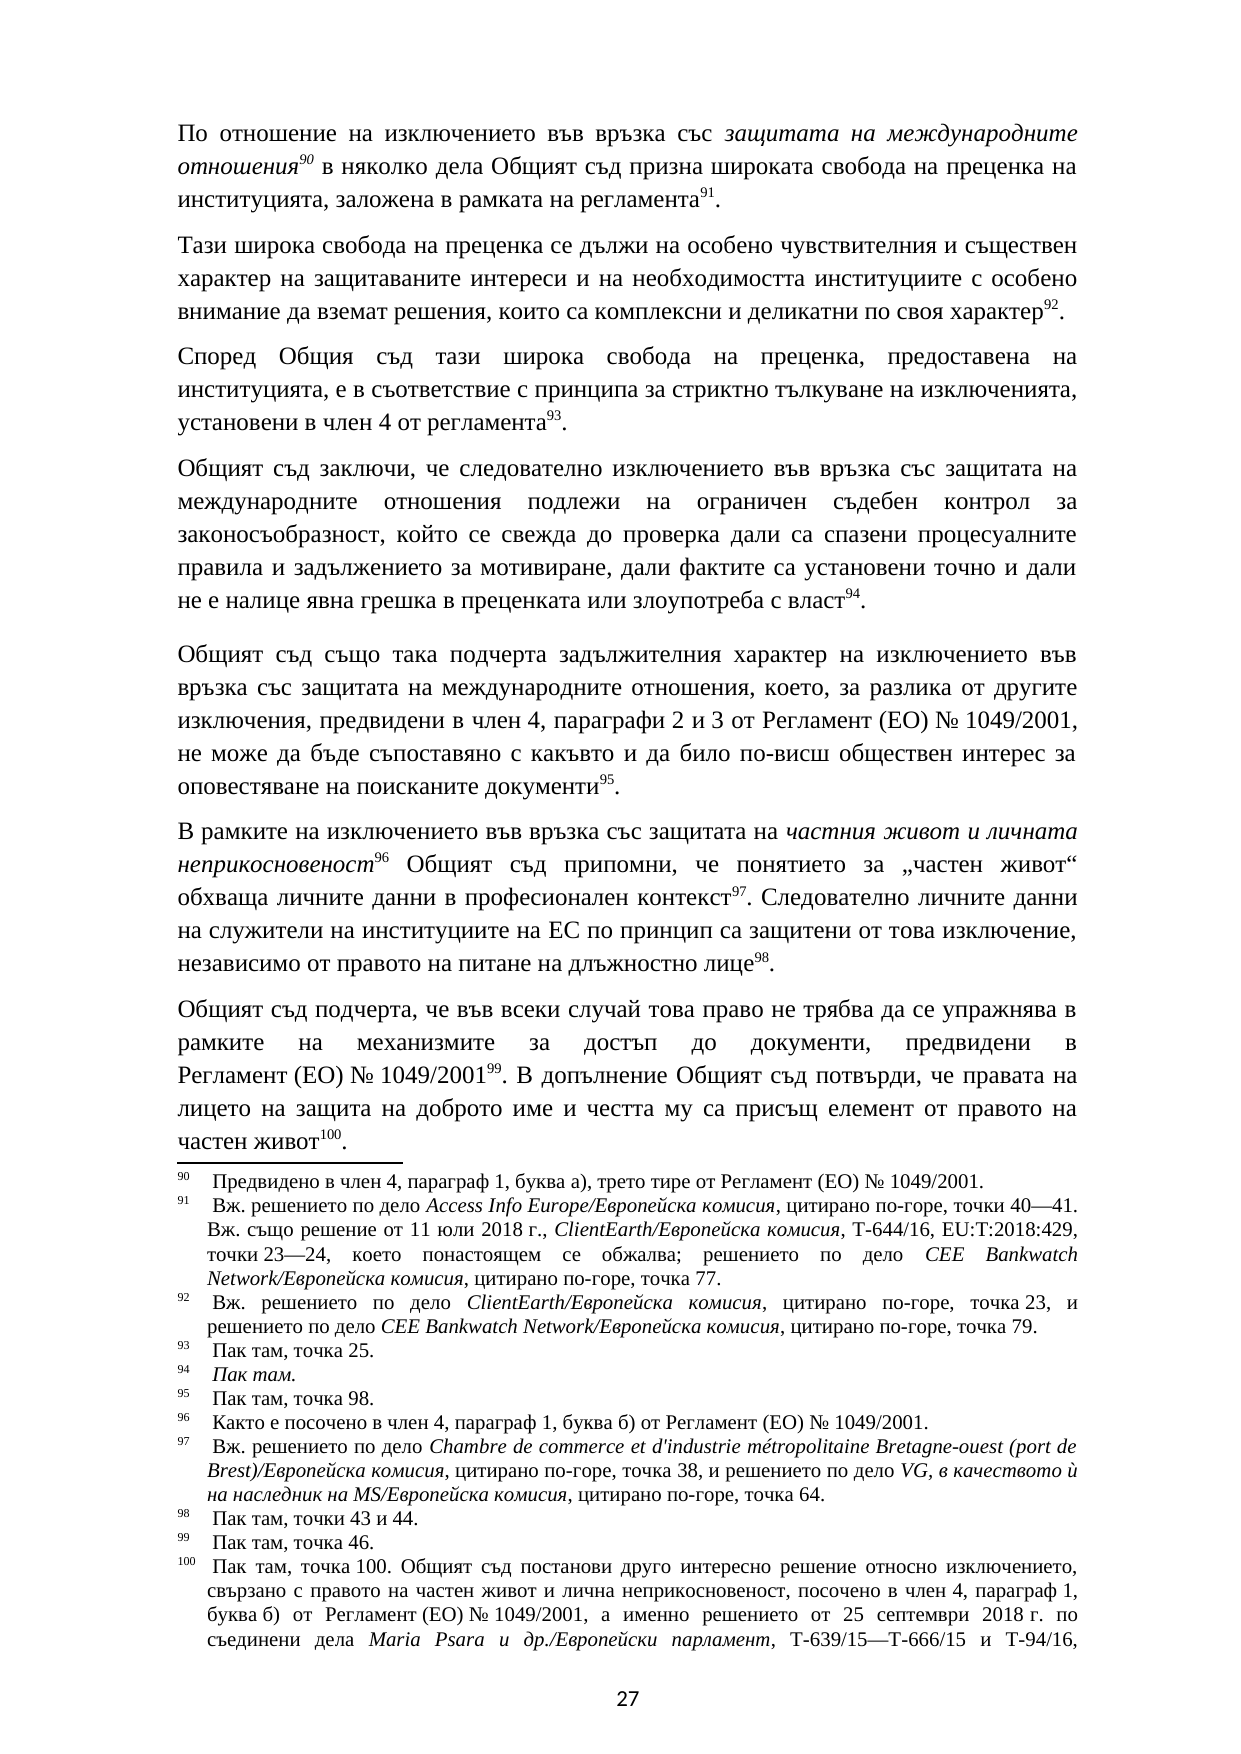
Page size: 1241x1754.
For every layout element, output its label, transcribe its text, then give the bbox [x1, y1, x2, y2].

text Общият съд заключи, че следователно изключението във връзка със защитата на международните отношения подлежи на ограничен съдебен контрол за законосъобразност, който се свежда до проверка дали са спазени процесуалните правила и задължението за мотивиране, дали фактите са установени точно и дали не е налице явна грешка в преценката или злоупотреба с власт. [177, 453, 1078, 614]
text Общият съд също така подчерта задължителния характер на изключението във връзка със защитата на международните отношения, което, за разлика от другите изключения, предвидени в член 4, параграфи 2 и 3 от Регламент (ЕО) № 1049/2001, не може да бъде съпоставяно с какъвто и да било по-висш обществен интерес за оповестяване на поисканите документи. [177, 639, 1078, 799]
text Тази широка свобода на преценка се дължи на особено чувствителния и съществен характер на защитаваните интереси и на необходимостта институциите с особено внимание да вземат решения, които са комплексни и деликатни по своя характер. [177, 230, 1078, 324]
text В рамките на изключението във връзка със защитата на частния живот и личната неприкосновеност Общият съд припомни, че понятието за „частен живот“ обхваща личните данни в професионален контекст. Следователно личните данни на служители на институциите на ЕС по принцип са защитени от това изключение, независимо от правото на питане на длъжностно лице. [177, 816, 1078, 977]
text Според Общия съд тази широка свобода на преценка, предоставена на институцията, е в съответствие с принципа за стриктно тълкуване на изключенията, установени в член 4 от регламента. [177, 341, 1078, 436]
text Общият съд подчерта, че във всеки случай това право не трябва да се упражнява в рамките на механизмите за достъп до документи, предвидени в Регламент (ЕО) № 1049/2001. В допълнение Общият съд потвърди, че правата на лицето на защита на доброто име и честта му са присъщ елемент от правото на частен живот. [177, 994, 1078, 1155]
text По отношение на изключението във връзка със защитата на международните отношения в няколко дела Общият съд призна широката свобода на преценка на институцията, заложена в рамката на регламента. [177, 118, 1078, 213]
